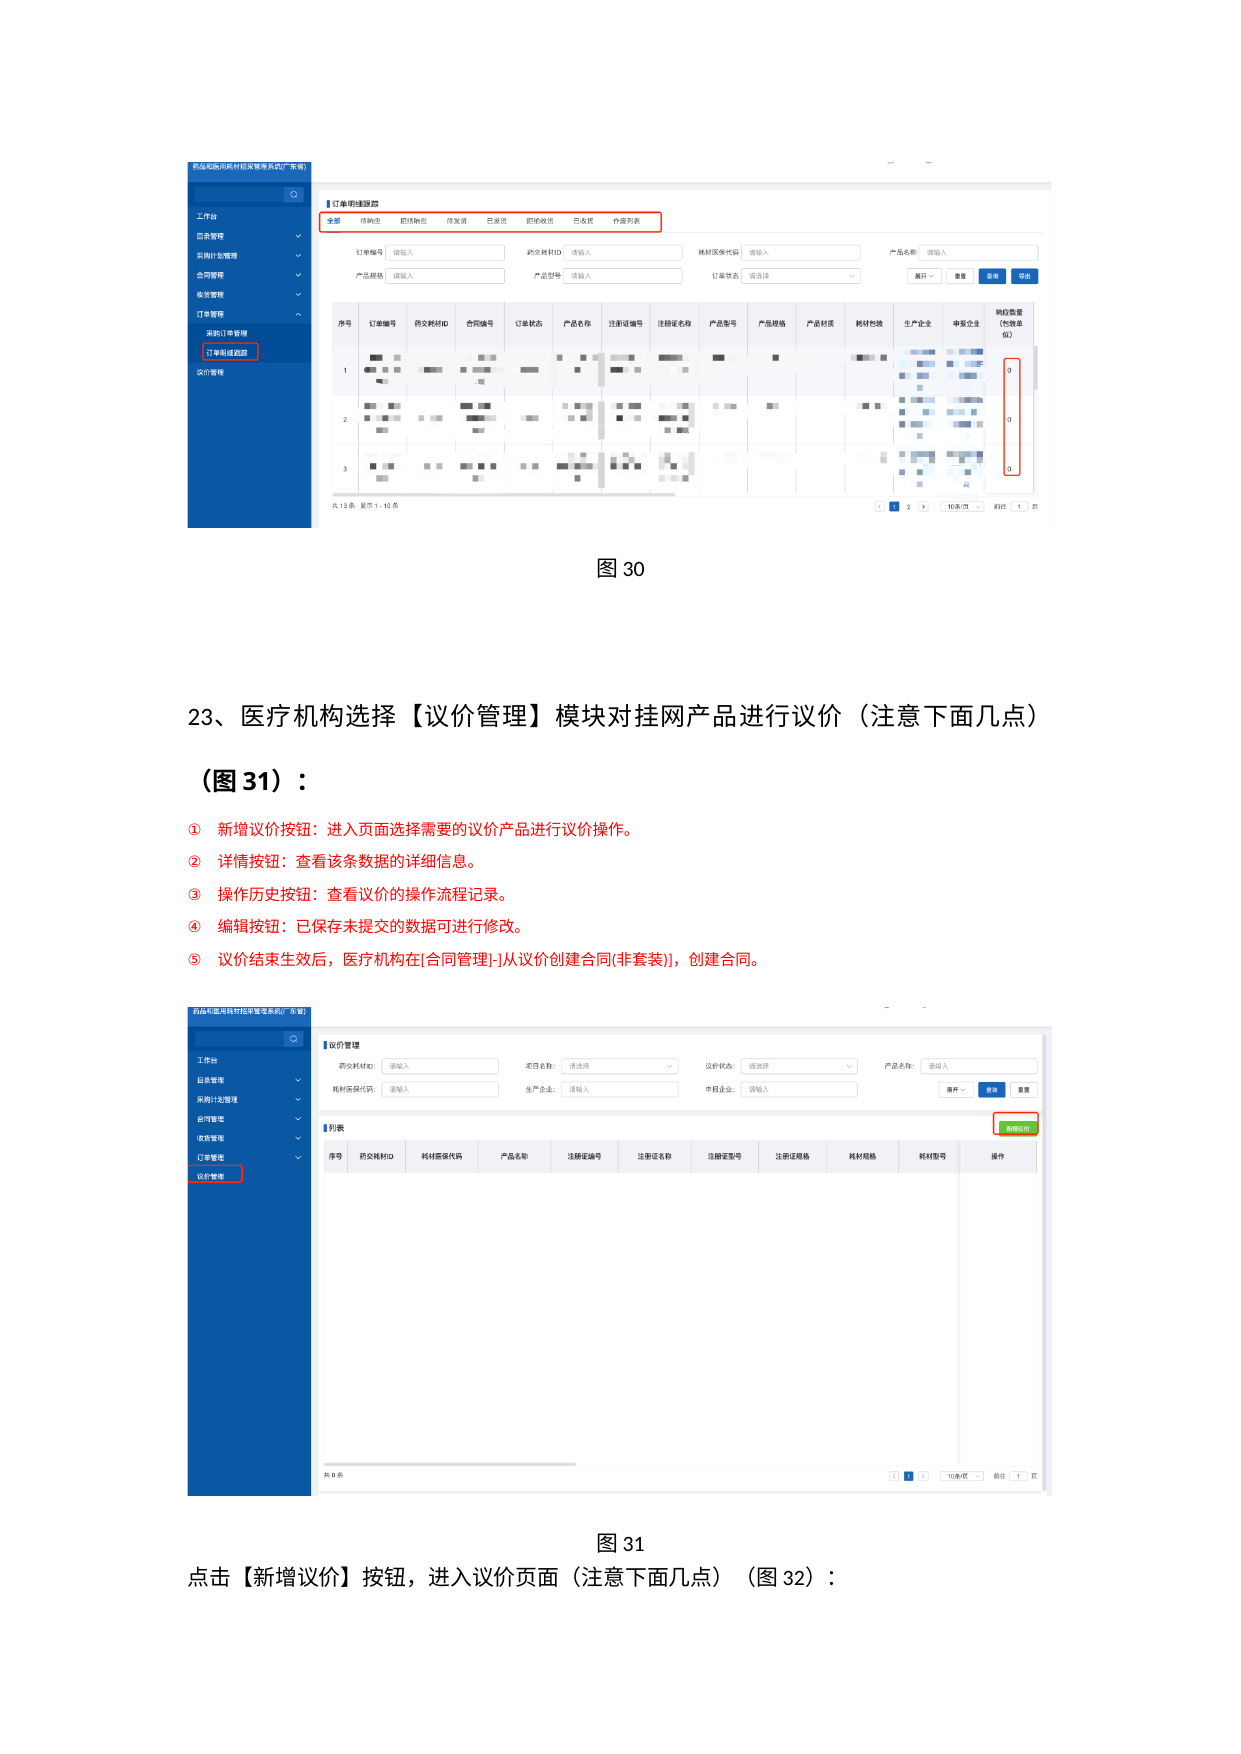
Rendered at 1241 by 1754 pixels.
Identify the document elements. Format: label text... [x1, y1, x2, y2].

list 点击【新增议价】按钮，进入议价页面（注意下面几点）（图32）： [187, 1559, 1053, 1592]
text 图30 [187, 552, 1053, 584]
picture [187, 162, 1052, 528]
list 编辑按钮：已保存未提交的数据可进行修改。 [187, 909, 1053, 942]
picture [187, 1007, 1053, 1496]
text 图31 [187, 1527, 1053, 1559]
list 操作历史按钮：查看议价的操作流程记录。 [187, 877, 1053, 909]
list 23、医疗机构选择【议价管理】模块对挂网产品进行议价（注意下面几点）（图31）： [187, 682, 1053, 812]
list 议价结束生效后，医疗机构在[合同管理]-]从议价创建合同(非套装)]，创建合同。 [187, 942, 1053, 974]
list 新增议价按钮：进入页面选择需要的议价产品进行议价操作。 [187, 812, 1053, 844]
list 详情按钮：查看该条数据的详细信息。 [187, 844, 1053, 877]
